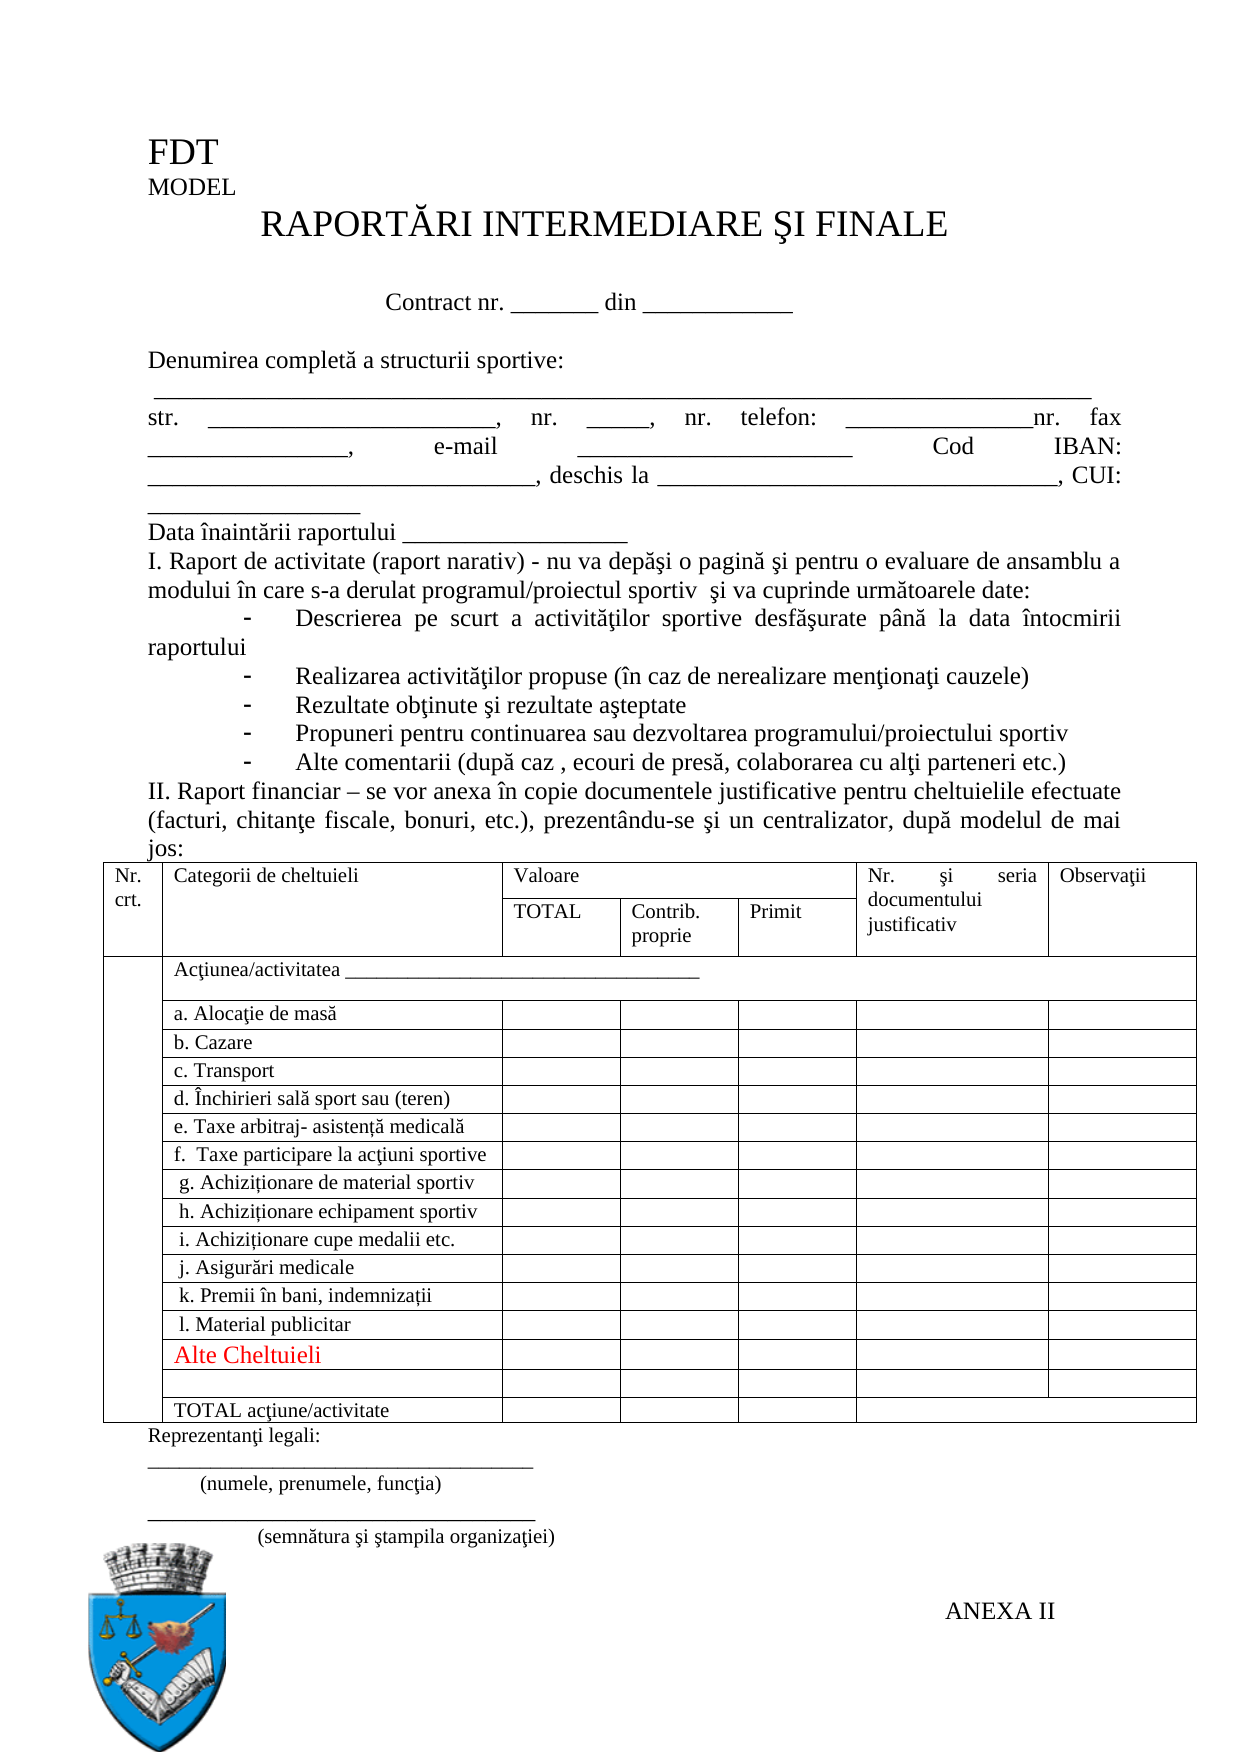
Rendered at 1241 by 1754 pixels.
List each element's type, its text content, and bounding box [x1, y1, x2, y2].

table_cell [503, 1170, 620, 1197]
table_header Nr. crt. [104, 863, 162, 956]
table_header Valoare [503, 863, 856, 898]
list Alte comentarii (după caz , ecouri de presă, colaborarea cu alţi parteneri etc.) [148, 747, 1122, 776]
table_cell c. Transport [163, 1058, 502, 1084]
table_cell [857, 1114, 1048, 1141]
table_cell [621, 1340, 738, 1368]
table_cell l. Material publicitar [163, 1311, 502, 1339]
table_cell [621, 1227, 738, 1254]
table_cell [621, 1001, 738, 1029]
table_cell [857, 1227, 1048, 1254]
text Contract nr. _______ din ____________ [148, 287, 1122, 316]
table_cell [857, 1199, 1048, 1226]
table_header Nr. şi seria documentului justificativ [857, 863, 1048, 956]
table_cell [1049, 1340, 1196, 1368]
table_cell [739, 1255, 856, 1282]
table_cell [857, 1170, 1048, 1197]
table_cell [1049, 1142, 1196, 1169]
table_cell [1049, 1227, 1196, 1254]
table_cell f. Taxe participare la acţiuni sportive [163, 1142, 502, 1169]
table_cell [857, 1311, 1048, 1339]
table_cell [503, 1058, 620, 1084]
table_cell [857, 1142, 1048, 1169]
table_cell [1049, 1114, 1196, 1141]
table_cell [621, 1114, 738, 1141]
table_cell [503, 1086, 620, 1113]
table_cell h. Achiziționare echipament sportiv [163, 1199, 502, 1226]
table_cell [1049, 1001, 1196, 1029]
table_cell [1049, 1030, 1196, 1057]
table_cell TOTAL acţiune/activitate [163, 1398, 502, 1422]
table_cell [739, 1398, 856, 1422]
table_cell [857, 1283, 1048, 1310]
table_cell b. Cazare [163, 1030, 502, 1057]
table_cell [1049, 1283, 1196, 1310]
table_cell [621, 1283, 738, 1310]
table_cell [1049, 1255, 1196, 1282]
table_cell e. Taxe arbitraj- asistență medicală [163, 1114, 502, 1141]
table_cell g. Achiziționare de material sportiv [163, 1170, 502, 1197]
table_cell [621, 1311, 738, 1339]
table_cell [503, 1227, 620, 1254]
table_cell [739, 1058, 856, 1084]
table_cell Contrib. proprie [621, 899, 738, 956]
table_cell [503, 1255, 620, 1282]
text (semnătura şi ştampila organizaţiei) [148, 1524, 1122, 1548]
table_cell [503, 1142, 620, 1169]
text (numele, prenumele, funcţia) [148, 1471, 1122, 1495]
table_cell Acţiunea/activitatea __________________________________ [163, 957, 1196, 1000]
table_cell [503, 1001, 620, 1029]
table_cell Alte Cheltuieli [163, 1340, 502, 1368]
text Data înaintării raportului __________________ [148, 517, 1122, 546]
text Denumirea completă a structurii sportive: [148, 345, 1122, 373]
table_cell [1049, 1058, 1196, 1084]
table_cell [857, 1086, 1048, 1113]
table_header Observaţii [1049, 863, 1196, 956]
table_cell d. Închirieri sală sport sau (teren) [163, 1086, 502, 1113]
text Reprezentanţi legali: [148, 1423, 1122, 1447]
list Descrierea pe scurt a activităţilor sportive desfăşurate până la data întocmirii raportului [148, 603, 1122, 661]
subtitle RAPORTĂRI INTERMEDIARE ŞI FINALE [148, 201, 1122, 244]
table_cell a. Alocaţie de masă [163, 1001, 502, 1029]
table_cell [739, 1170, 856, 1197]
table_cell [857, 1370, 1048, 1397]
table_cell [621, 1142, 738, 1169]
table_cell [1049, 1311, 1196, 1339]
table_cell [857, 1340, 1048, 1368]
text II. Raport financiar – se vor anexa în copie documentele justificative pentru cheltuielile efectuate (facturi, chitanţe fiscale, bonuri, etc.), prezentându-se şi un centralizator, după modelul de mai jos: [148, 776, 1122, 862]
table_cell [503, 1340, 620, 1368]
table_cell [739, 1199, 856, 1226]
subtitle I. Raport de activitate (raport narativ) - nu va depăşi o pagină şi pentru o evaluare de ansamblu a modului în care s-a derulat programul/proiectul sportiv şi va cuprinde următoarele date: [148, 546, 1122, 603]
table_cell [739, 1370, 856, 1397]
table_cell [1049, 1086, 1196, 1113]
table_cell [739, 1114, 856, 1141]
title MODEL [148, 172, 1122, 201]
table_cell [739, 1086, 856, 1113]
table_cell [739, 1142, 856, 1169]
table_cell [739, 1340, 856, 1368]
list Rezultate obţinute şi rezultate aşteptate [148, 690, 1122, 718]
list Realizarea activităţilor propuse (în caz de nerealizare menţionaţi cauzele) [148, 661, 1122, 690]
table_cell [857, 1255, 1048, 1282]
table_cell [739, 1283, 856, 1310]
table_cell j. Asigurări medicale [163, 1255, 502, 1282]
table_cell [739, 1001, 856, 1029]
table_cell [503, 1030, 620, 1057]
table_cell [621, 1030, 738, 1057]
text str. _______________________, nr. _____, nr. telefon: _______________nr. fax ________________, e-mail ______________________ Cod IBAN: _______________________________, deschis la ________________________________, CUI: _________________ [148, 402, 1122, 517]
table_cell [621, 1398, 738, 1422]
table_cell k. Premii în bani, indemnizații [163, 1283, 502, 1310]
text _____________________________________ [148, 1447, 1122, 1471]
table_cell TOTAL [503, 899, 620, 956]
table_cell i. Achiziționare cupe medalii etc. [163, 1227, 502, 1254]
table_cell [739, 1311, 856, 1339]
table_cell [739, 1030, 856, 1057]
text _______________________________ [148, 1495, 1122, 1524]
table_cell [1049, 1170, 1196, 1197]
table_cell [857, 1398, 1196, 1422]
table_cell [739, 1227, 856, 1254]
table_cell Primit [739, 899, 856, 956]
table_cell [621, 1086, 738, 1113]
table_cell [857, 1030, 1048, 1057]
table_cell [503, 1283, 620, 1310]
table_header Categorii de cheltuieli [163, 863, 502, 956]
table_cell [857, 1001, 1048, 1029]
table_cell [621, 1170, 738, 1197]
table_cell [621, 1370, 738, 1397]
table_cell [503, 1398, 620, 1422]
table_cell [621, 1255, 738, 1282]
table_cell [503, 1114, 620, 1141]
text ANEXA II [226, 1596, 1122, 1625]
list Propuneri pentru continuarea sau dezvoltarea programului/proiectului sportiv [148, 718, 1122, 747]
table_cell [857, 1058, 1048, 1084]
table_cell [621, 1199, 738, 1226]
text ___________________________________________________________________________ [148, 373, 1122, 402]
title FDT [148, 129, 1122, 172]
table_cell [503, 1199, 620, 1226]
table_cell [1049, 1370, 1196, 1397]
table_cell [104, 957, 162, 1422]
table_cell [503, 1370, 620, 1397]
table_cell [621, 1058, 738, 1084]
table_cell [1049, 1199, 1196, 1226]
table_cell [503, 1311, 620, 1339]
table_cell [163, 1370, 502, 1397]
